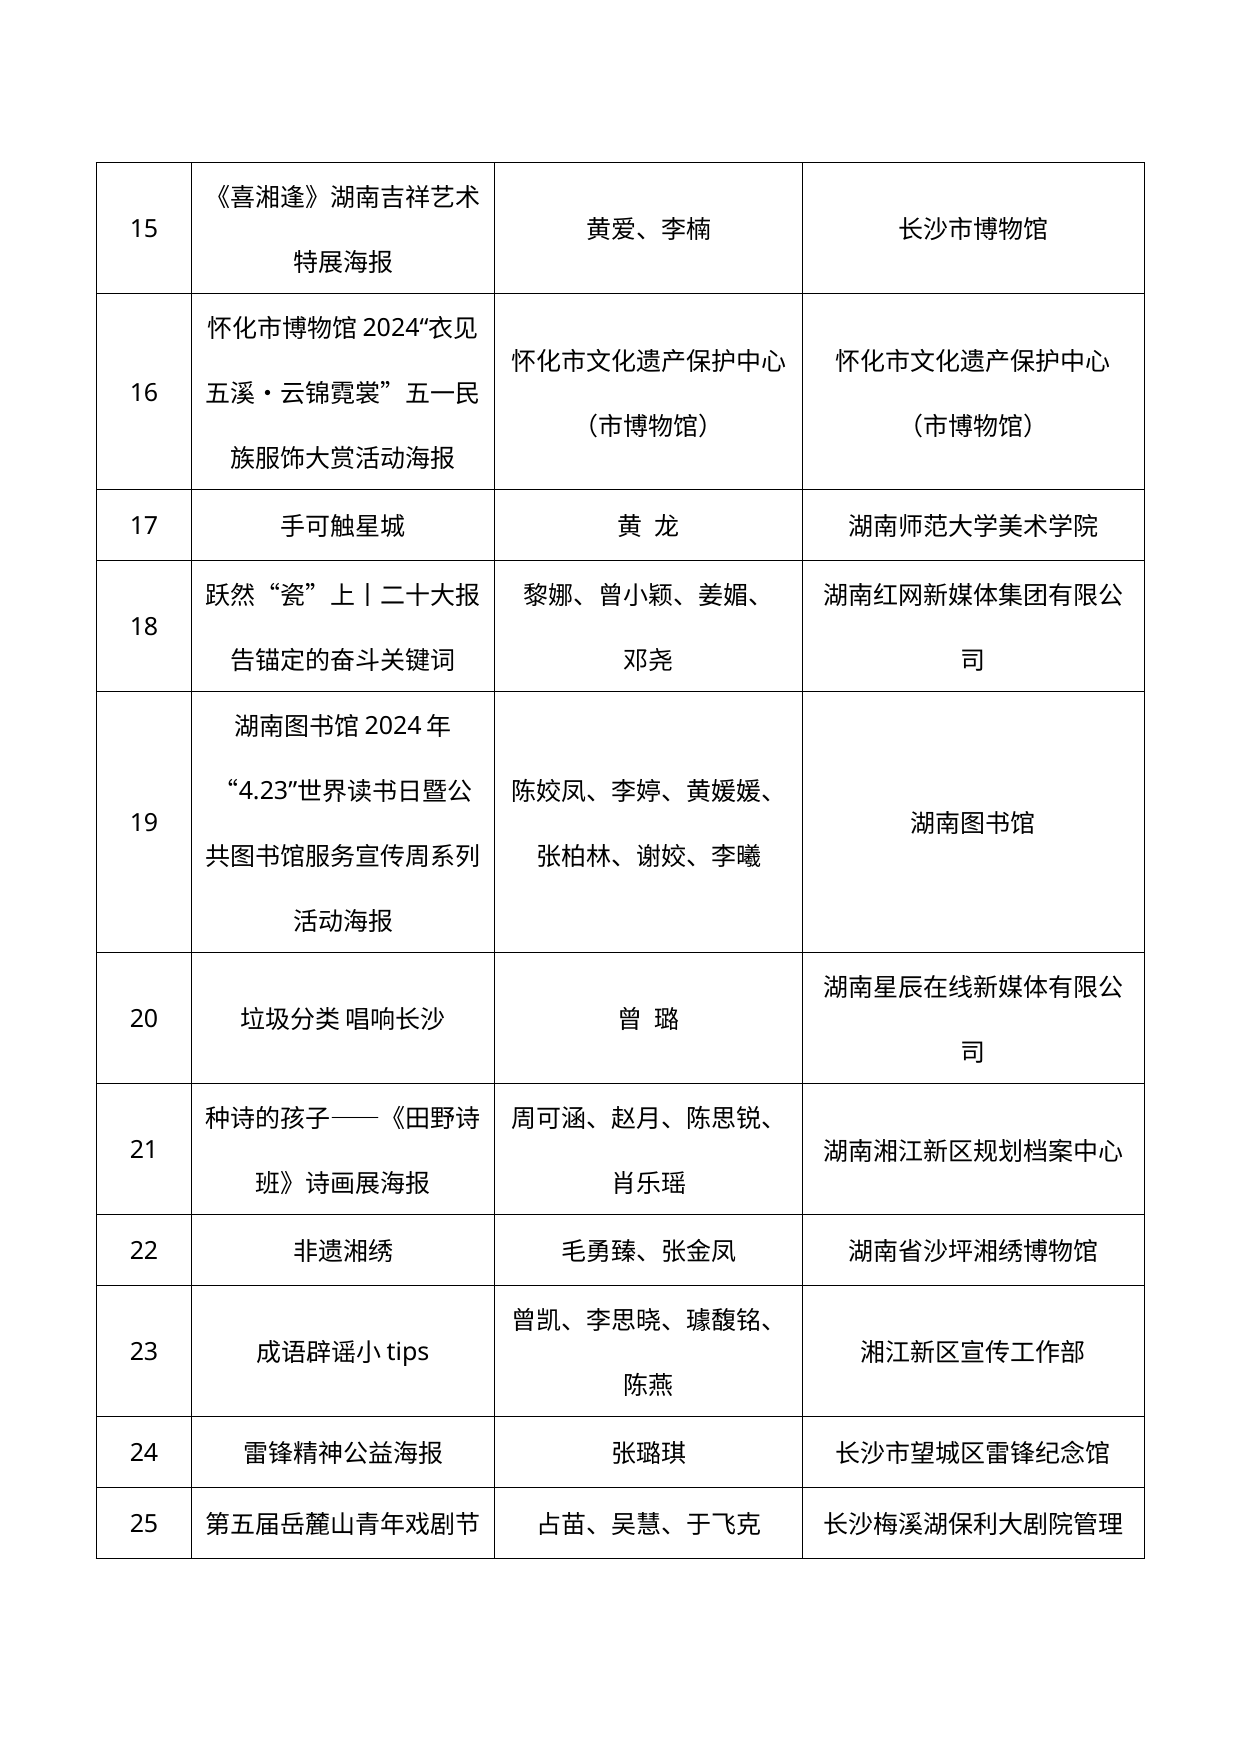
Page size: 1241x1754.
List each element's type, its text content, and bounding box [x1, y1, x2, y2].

table_cell 怀化市文化遗产保护中心（市博物馆） [803, 294, 1144, 489]
table_cell 周可涵、赵月、陈思锐、肖乐瑶 [495, 1084, 802, 1214]
table_cell 手可触星城 [192, 490, 494, 560]
table_cell 非遗湘绣 [192, 1215, 494, 1285]
table_cell 雷锋精神公益海报 [192, 1417, 494, 1487]
table_cell 种诗的孩子——《田野诗班》诗画展海报 [192, 1084, 494, 1214]
table_cell 曾凯、李思晓、璩馥铭、陈燕 [495, 1286, 802, 1416]
table_cell 湖南师范大学美术学院 [803, 490, 1144, 560]
table_cell 黄爱、李楠 [495, 163, 802, 293]
table_cell 22 [97, 1215, 191, 1285]
table_cell 怀化市博物馆2024“衣见五溪•云锦霓裳”五一民族服饰大赏活动海报 [192, 294, 494, 489]
table_cell 20 [97, 953, 191, 1083]
table_cell 21 [97, 1084, 191, 1214]
table_cell 23 [97, 1286, 191, 1416]
table_cell 湖南省沙坪湘绣博物馆 [803, 1215, 1144, 1285]
table_cell 《喜湘逢》湖南吉祥艺术特展海报 [192, 163, 494, 293]
table_cell 长沙市望城区雷锋纪念馆 [803, 1417, 1144, 1487]
table_cell 湖南星辰在线新媒体有限公司 [803, 953, 1144, 1083]
table_cell 黄 龙 [495, 490, 802, 560]
table_cell 24 [97, 1417, 191, 1487]
table_cell 18 [97, 561, 191, 691]
table_cell 成语辟谣小tips [192, 1286, 494, 1416]
table_cell 19 [97, 692, 191, 952]
table_cell 垃圾分类 唱响长沙 [192, 953, 494, 1083]
table_cell 长沙市博物馆 [803, 163, 1144, 293]
table_cell 湖南图书馆 [803, 692, 1144, 952]
table_cell 16 [97, 294, 191, 489]
table_cell 湖南湘江新区规划档案中心 [803, 1084, 1144, 1214]
table_cell 毛勇臻、张金凤 [495, 1215, 802, 1285]
table_cell 17 [97, 490, 191, 560]
table_cell 第五届岳麓山青年戏剧节 [192, 1488, 494, 1558]
table_cell 15 [97, 163, 191, 293]
table_cell 占苗、吴慧、于飞克 [495, 1488, 802, 1558]
table_cell 黎娜、曾小颖、姜媚、 邓尧 [495, 561, 802, 691]
table_cell 长沙梅溪湖保利大剧院管理有限公司 [803, 1488, 1144, 1558]
table_cell 湘江新区宣传工作部 [803, 1286, 1144, 1416]
table_cell 曾 璐 [495, 953, 802, 1083]
table_cell 湖南红网新媒体集团有限公司 [803, 561, 1144, 691]
table_cell 跃然“瓷”上丨二十大报告锚定的奋斗关键词 [192, 561, 494, 691]
table_cell 陈姣凤、李婷、黄媛媛、张柏林、谢姣、李曦 [495, 692, 802, 952]
table_cell 湖南图书馆2024年“4.23”世界读书日暨公共图书馆服务宣传周系列活动海报 [192, 692, 494, 952]
table_cell 张璐琪 [495, 1417, 802, 1487]
table_cell 怀化市文化遗产保护中心（市博物馆） [495, 294, 802, 489]
table_cell 25 [97, 1488, 191, 1558]
